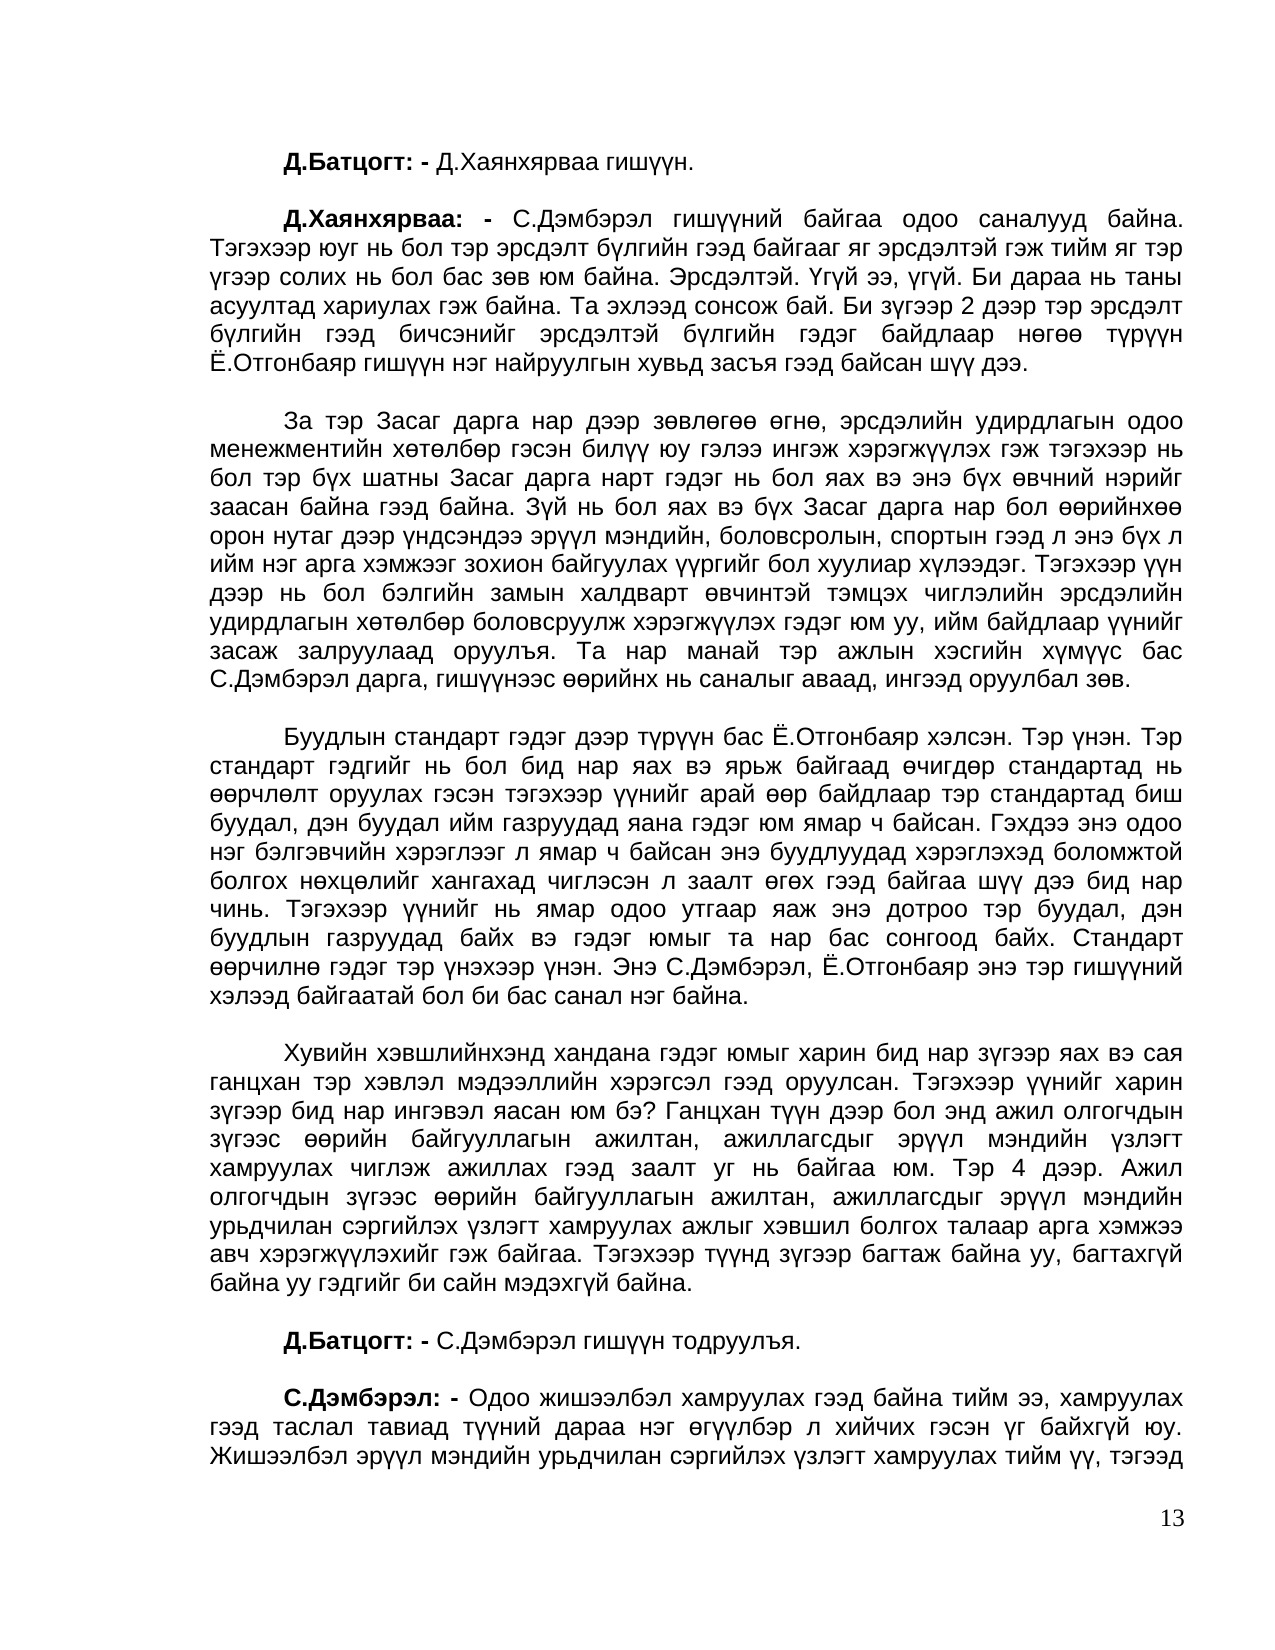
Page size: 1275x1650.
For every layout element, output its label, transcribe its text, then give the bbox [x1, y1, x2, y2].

text Хувийн хэвшлийнхэнд хандана гэдэг юмыг харин бид нар зүгээр яах вэ сая ганцхан тэр хэвлэл мэдээллийн хэрэгсэл гээд оруулсан. Тэгэхээр үүнийг харин зүгээр бид нар ингэвэл яасан юм бэ? Ганцхан түүн дээр бол энд ажил олгогчдын зүгээс өөрийн байгууллагын ажилтан, ажиллагсдыг эрүүл мэндийн үзлэгт хамруулах чиглэж ажиллах гээд заалт уг нь байгаа юм. Тэр 4 дээр. Ажил олгогчдын зүгээс өөрийн байгууллагын ажилтан, ажиллагсдыг эрүүл мэндийн урьдчилан сэргийлэх үзлэгт хамруулах ажлыг хэвшил болгох талаар арга хэмжээ авч хэрэгжүүлэхийг гэж байгаа. Тэгэхээр түүнд зүгээр багтаж байна уу, багтахгүй байна уу гэдгийг би сайн мэдэхгүй байна. [209, 1038, 1184, 1297]
text Д.Батцогт: - Д.Хаянхярваа гишүүн. [209, 147, 1184, 176]
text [209, 1383, 1184, 1469]
text Д.Батцогт: - С.Дэмбэрэл гишүүн тодруулъя. [209, 1326, 1184, 1354]
text Д.Хаянхярваа: - С.Дэмбэрэл гишүүний байгаа одоо саналууд байна. Тэгэхээр юуг нь бол тэр эрсдэлт бүлгийн гээд байгааг яг эрсдэлтэй гэж тийм яг тэр үгээр солих нь бол бас зөв юм байна. Эрсдэлтэй. Үгүй ээ, үгүй. Би дараа нь таны асуултад хариулах гэж байна. Та эхлээд сонсож бай. Би зүгээр 2 дээр тэр эрсдэлт бүлгийн гээд бичсэнийг эрсдэлтэй бүлгийн гэдэг байдлаар нөгөө түрүүн Ё.Отгонбаяр гишүүн нэг найруулгын хувьд засъя гээд байсан шүү дээ. [209, 204, 1184, 377]
text Буудлын стандарт гэдэг дээр түрүүн бас Ё.Отгонбаяр хэлсэн. Тэр үнэн. Тэр стандарт гэдгийг нь бол бид нар яах вэ ярьж байгаад өчигдөр стандартад нь өөрчлөлт оруулах гэсэн тэгэхээр үүнийг арай өөр байдлаар тэр стандартад биш буудал, дэн буудал ийм газруудад яана гэдэг юм ямар ч байсан. Гэхдээ энэ одоо нэг бэлгэвчийн хэрэглээг л ямар ч байсан энэ буудлуудад хэрэглэхэд боломжтой болгох нөхцөлийг хангахад чиглэсэн л заалт өгөх гээд байгаа шүү дээ бид нар чинь. Тэгэхээр үүнийг нь ямар одоо утгаар яаж энэ дотроо тэр буудал, дэн буудлын газруудад байх вэ гэдэг юмыг та нар бас сонгоод байх. Стандарт өөрчилнө гэдэг тэр үнэхээр үнэн. Энэ С.Дэмбэрэл, Ё.Отгонбаяр энэ тэр гишүүний хэлээд байгаатай бол би бас санал нэг байна. [209, 722, 1184, 1009]
text За тэр Засаг дарга нар дээр зөвлөгөө өгнө, эрсдэлийн удирдлагын одоо менежментийн хөтөлбөр гэсэн билүү юу гэлээ ингэж хэрэгжүүлэх гэж тэгэхээр нь бол тэр бүх шатны Засаг дарга нарт гэдэг нь бол яах вэ энэ бүх өвчний нэрийг заасан байна гээд байна. Зүй нь бол яах вэ бүх Засаг дарга нар бол өөрийнхөө орон нутаг дээр үндсэндээ эрүүл мэндийн, боловсролын, спортын гээд л энэ бүх л ийм нэг арга хэмжээг зохион байгуулах үүргийг бол хуулиар хүлээдэг. Тэгэхээр үүн дээр нь бол бэлгийн замын халдварт өвчинтэй тэмцэх чиглэлийн эрсдэлийн удирдлагын хөтөлбөр боловсруулж хэрэгжүүлэх гэдэг юм уу, ийм байдлаар үүнийг засаж залруулаад оруулъя. Та нар манай тэр ажлын хэсгийн хүмүүс бас С.Дэмбэрэл дарга, гишүүнээс өөрийнх нь саналыг аваад, ингээд оруулбал зөв. [209, 406, 1184, 693]
